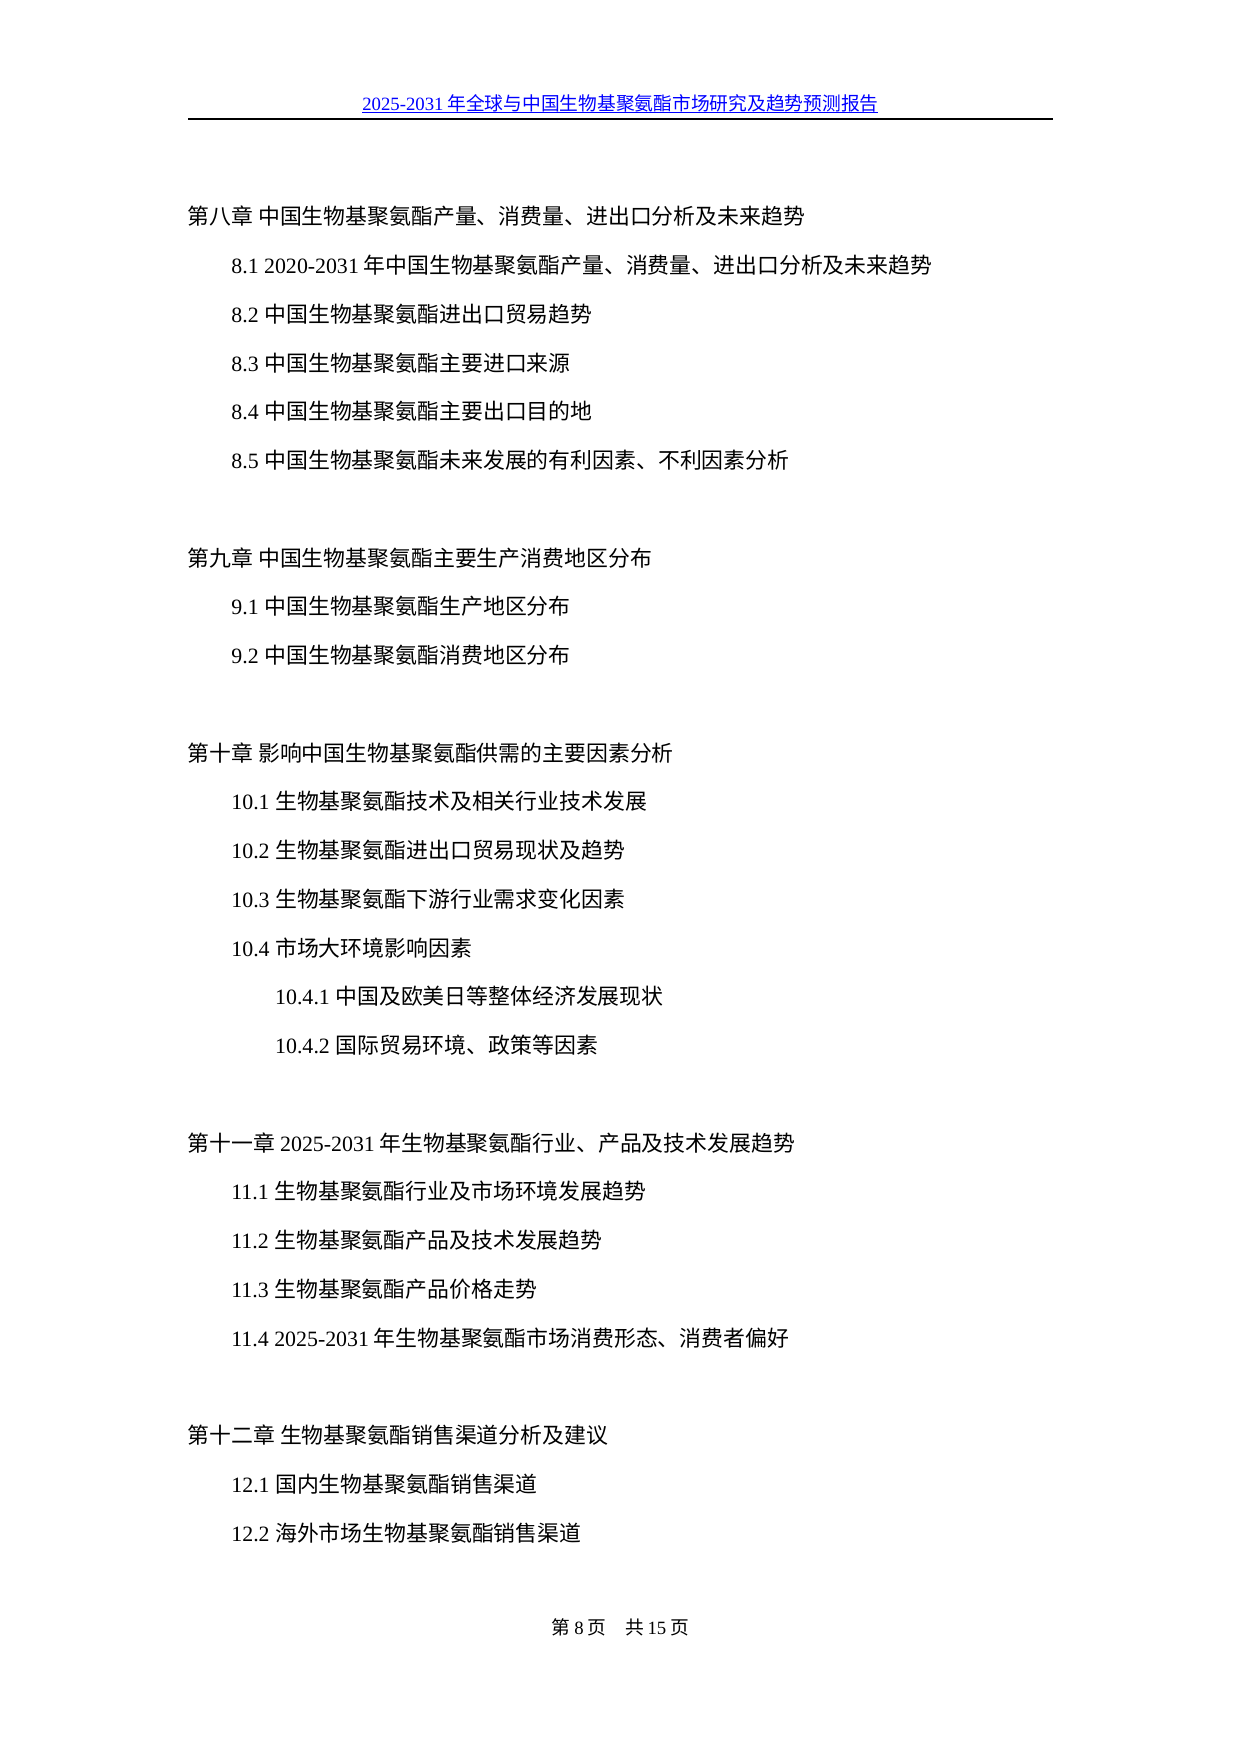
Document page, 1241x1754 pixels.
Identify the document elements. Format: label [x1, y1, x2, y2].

text [187, 150, 1053, 1548]
